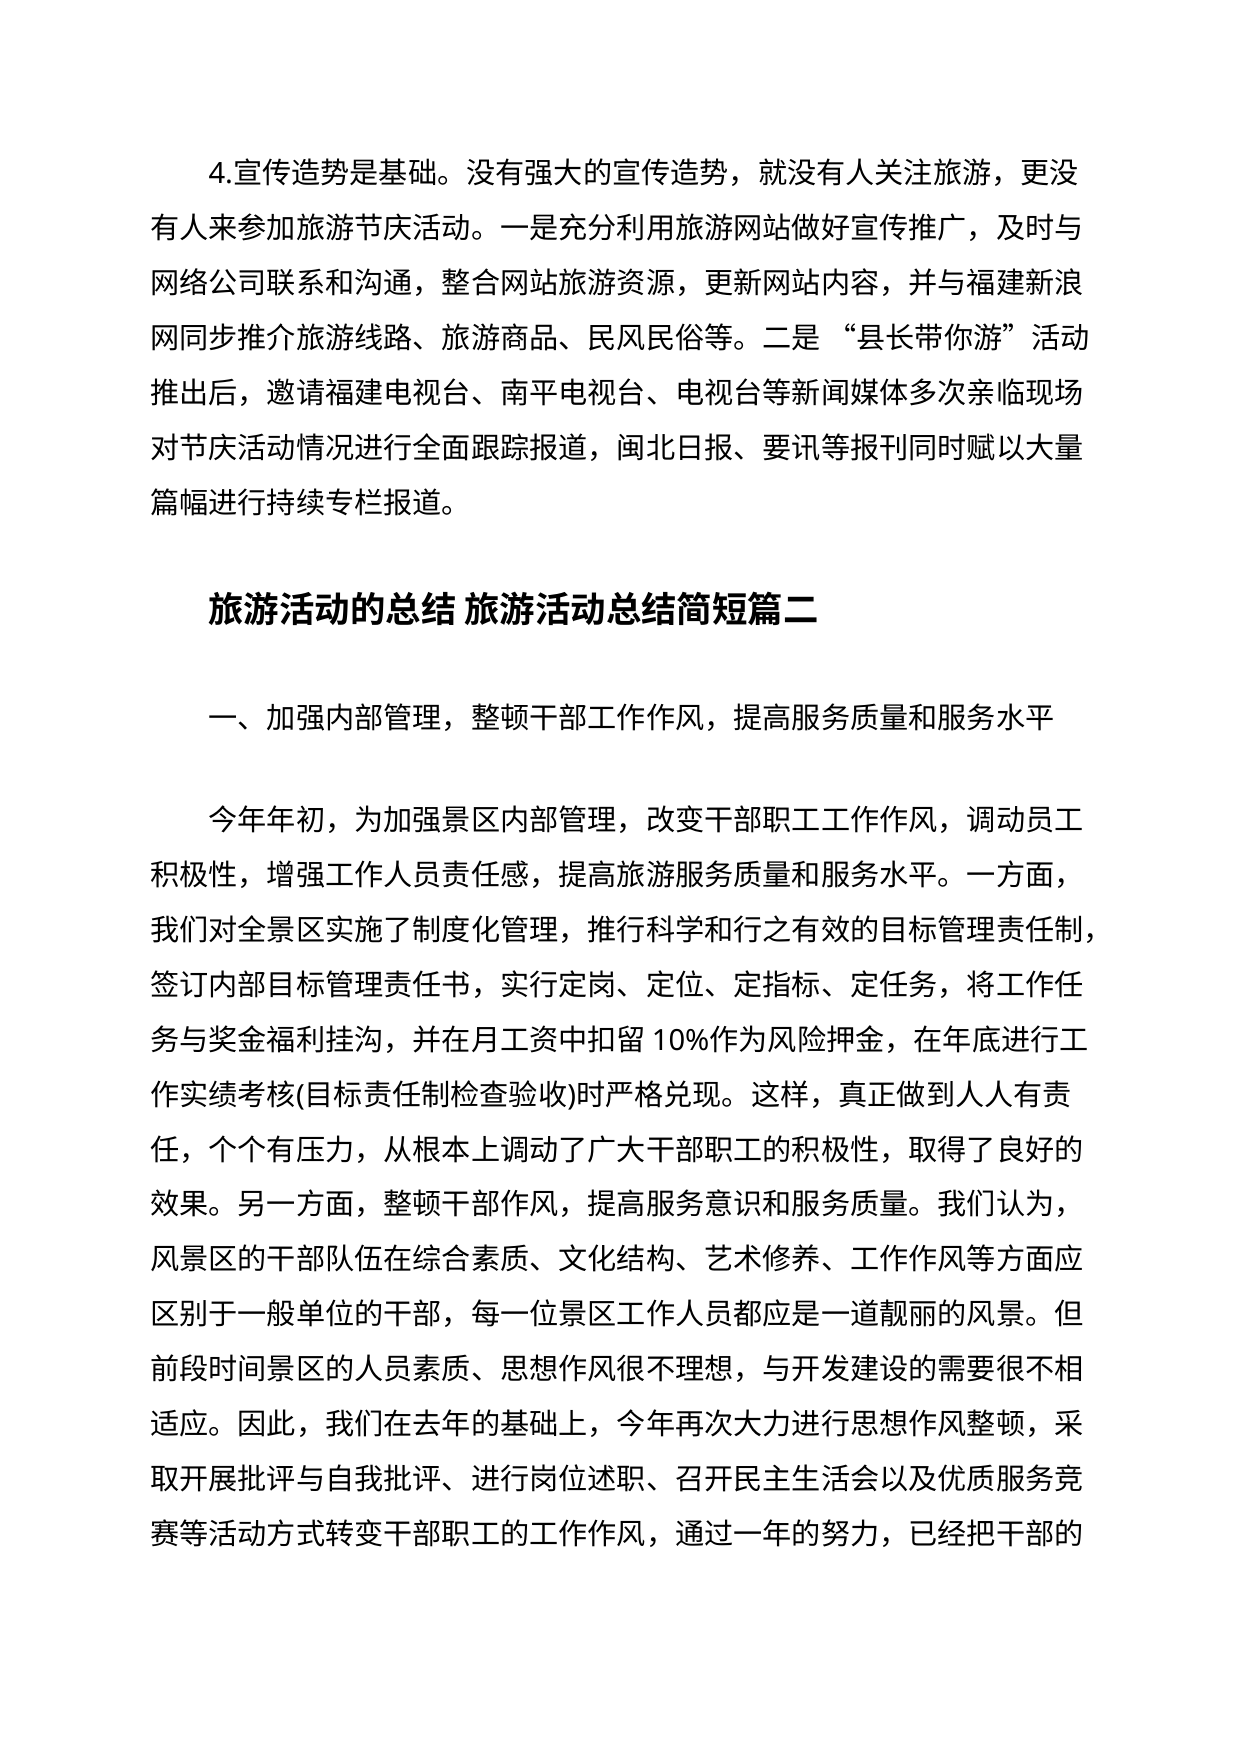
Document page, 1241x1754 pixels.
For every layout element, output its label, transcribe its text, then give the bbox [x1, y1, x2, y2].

text 旅游活动的总结 旅游活动总结简短篇二 [150, 581, 1090, 632]
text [150, 796, 1090, 1553]
text 4.宣传造势是基础。没有强大的宣传造势，就没有人关注旅游，更没有人来参加旅游节庆活动。一是充分利用旅游网站做好宣传推广，及时与网络公司联系和沟通，整合网站旅游资源，更新网站内容，并与福建新浪网同步推介旅游线路、旅游商品、民风民俗等。二是 “县长带你游”活动推出后，邀请福建电视台、南平电视台、电视台等新闻媒体多次亲临现场对节庆活动情况进行全面跟踪报道，闽北日报、要讯等报刊同时赋以大量篇幅进行持续专栏报道。 [150, 150, 1090, 522]
text 一、加强内部管理，整顿干部工作作风，提高服务质量和服务水平 [150, 695, 1090, 737]
